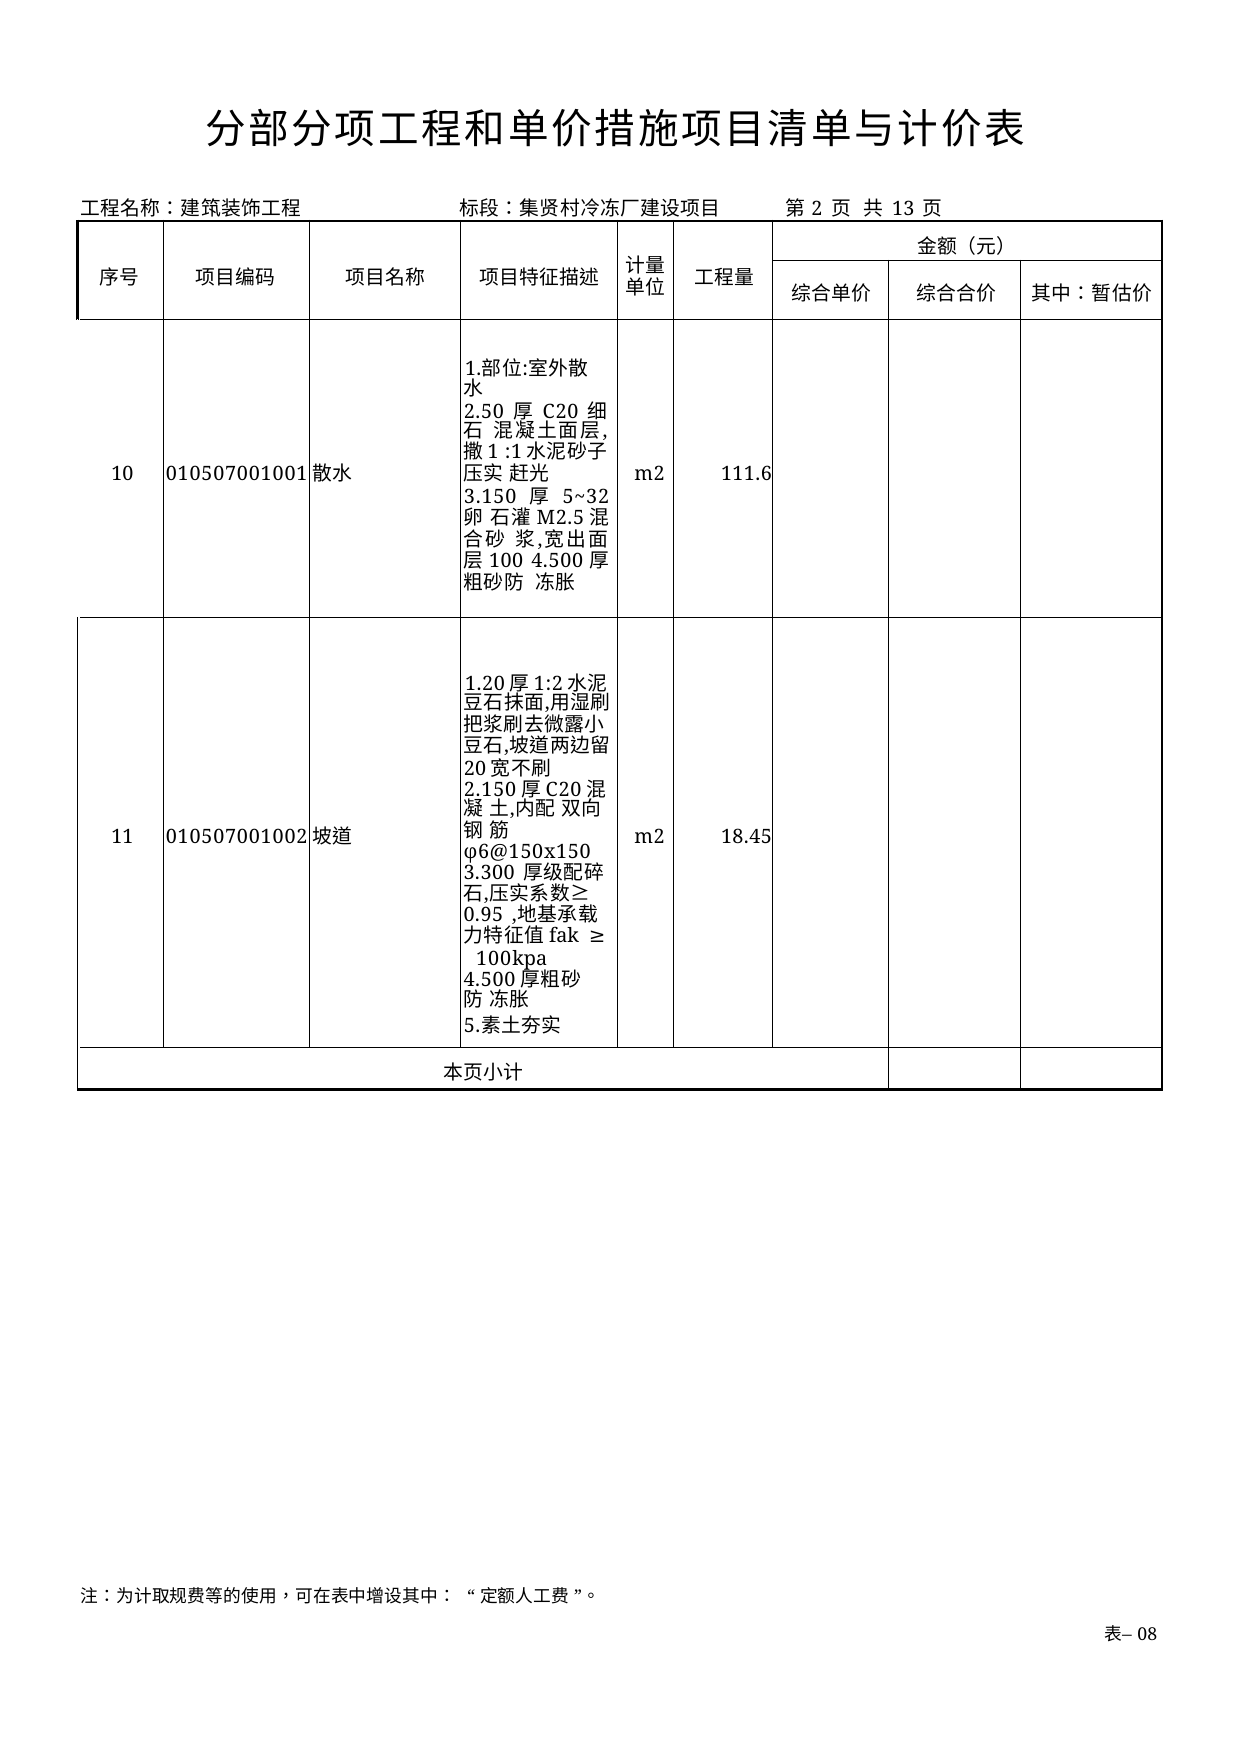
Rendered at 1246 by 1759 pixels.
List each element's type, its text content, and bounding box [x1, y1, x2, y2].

table_cell [1021, 618, 1161, 1047]
table_cell 010507001002 [164, 618, 309, 1047]
table_cell 坡道 [310, 618, 460, 1047]
table_cell 本页小计 [78, 1047, 888, 1088]
table_cell 计量 单位 [618, 222, 673, 319]
table_cell 综合合价 [889, 261, 1020, 319]
table_header 注：为计取规费等的使用，可在表中增设其中： “ 定额人工费 ”。 [76, 1581, 1160, 1618]
table_cell [889, 320, 1020, 617]
table_cell 工程量 [674, 222, 772, 319]
table_cell 1.20厚1:2水泥 豆石抹面,用湿刷 把浆刷去微露小 豆石,坡道两边留 20宽不刷 2.150厚C20混凝 土,内配 双向钢 筋φ6@150x150 3.300 厚级配碎 石,压实系数≥ 0.95 ,地基承载 力特征值fak ≥ 100kpa 4.500厚粗砂防 冻胀 5.素土夯实 [461, 618, 617, 1047]
table_cell 散水 [310, 320, 460, 617]
table_cell 项目编码 [164, 222, 309, 319]
table_cell [889, 1048, 1020, 1088]
table_cell m2 [618, 618, 673, 1047]
table_cell 111.6 [674, 320, 772, 617]
table_cell 综合单价 [773, 261, 888, 319]
table_cell 项目名称 [310, 222, 460, 319]
table_cell 工程名称：建筑装饰工程 标段：集贤村冷冻厂建设项目 第 2 页 共 13 页 [78, 160, 1162, 219]
table_cell 金额（元） [773, 222, 1161, 259]
table_cell m2 [618, 320, 673, 617]
table_cell [773, 618, 888, 1047]
table_cell [889, 618, 1020, 1047]
table_cell 表— 08 [76, 1620, 1160, 1654]
table_header 分部分项工程和单价措施项目清单与计价表 [78, 89, 1162, 160]
table_cell 18.45 [674, 618, 772, 1047]
table_cell 序号 [79, 222, 163, 319]
table_cell 其中：暂估价 [1021, 261, 1161, 319]
table_cell [773, 320, 888, 617]
table_cell 010507001001 [164, 320, 309, 617]
table_cell 11 [78, 617, 163, 1047]
table_cell 1.部位:室外散 水 2.50厚C20细石 混凝土面层,撒1 :1水泥砂子压实 赶光 3.150厚5~32卵 石灌M2.5混合砂 浆,宽出面层100 4.500厚粗砂防 冻胀 [461, 320, 617, 617]
table_cell [1021, 1048, 1161, 1088]
table_cell 10 [78, 319, 163, 617]
table_cell [1021, 320, 1161, 617]
table_cell 项目特征描述 [461, 222, 617, 319]
